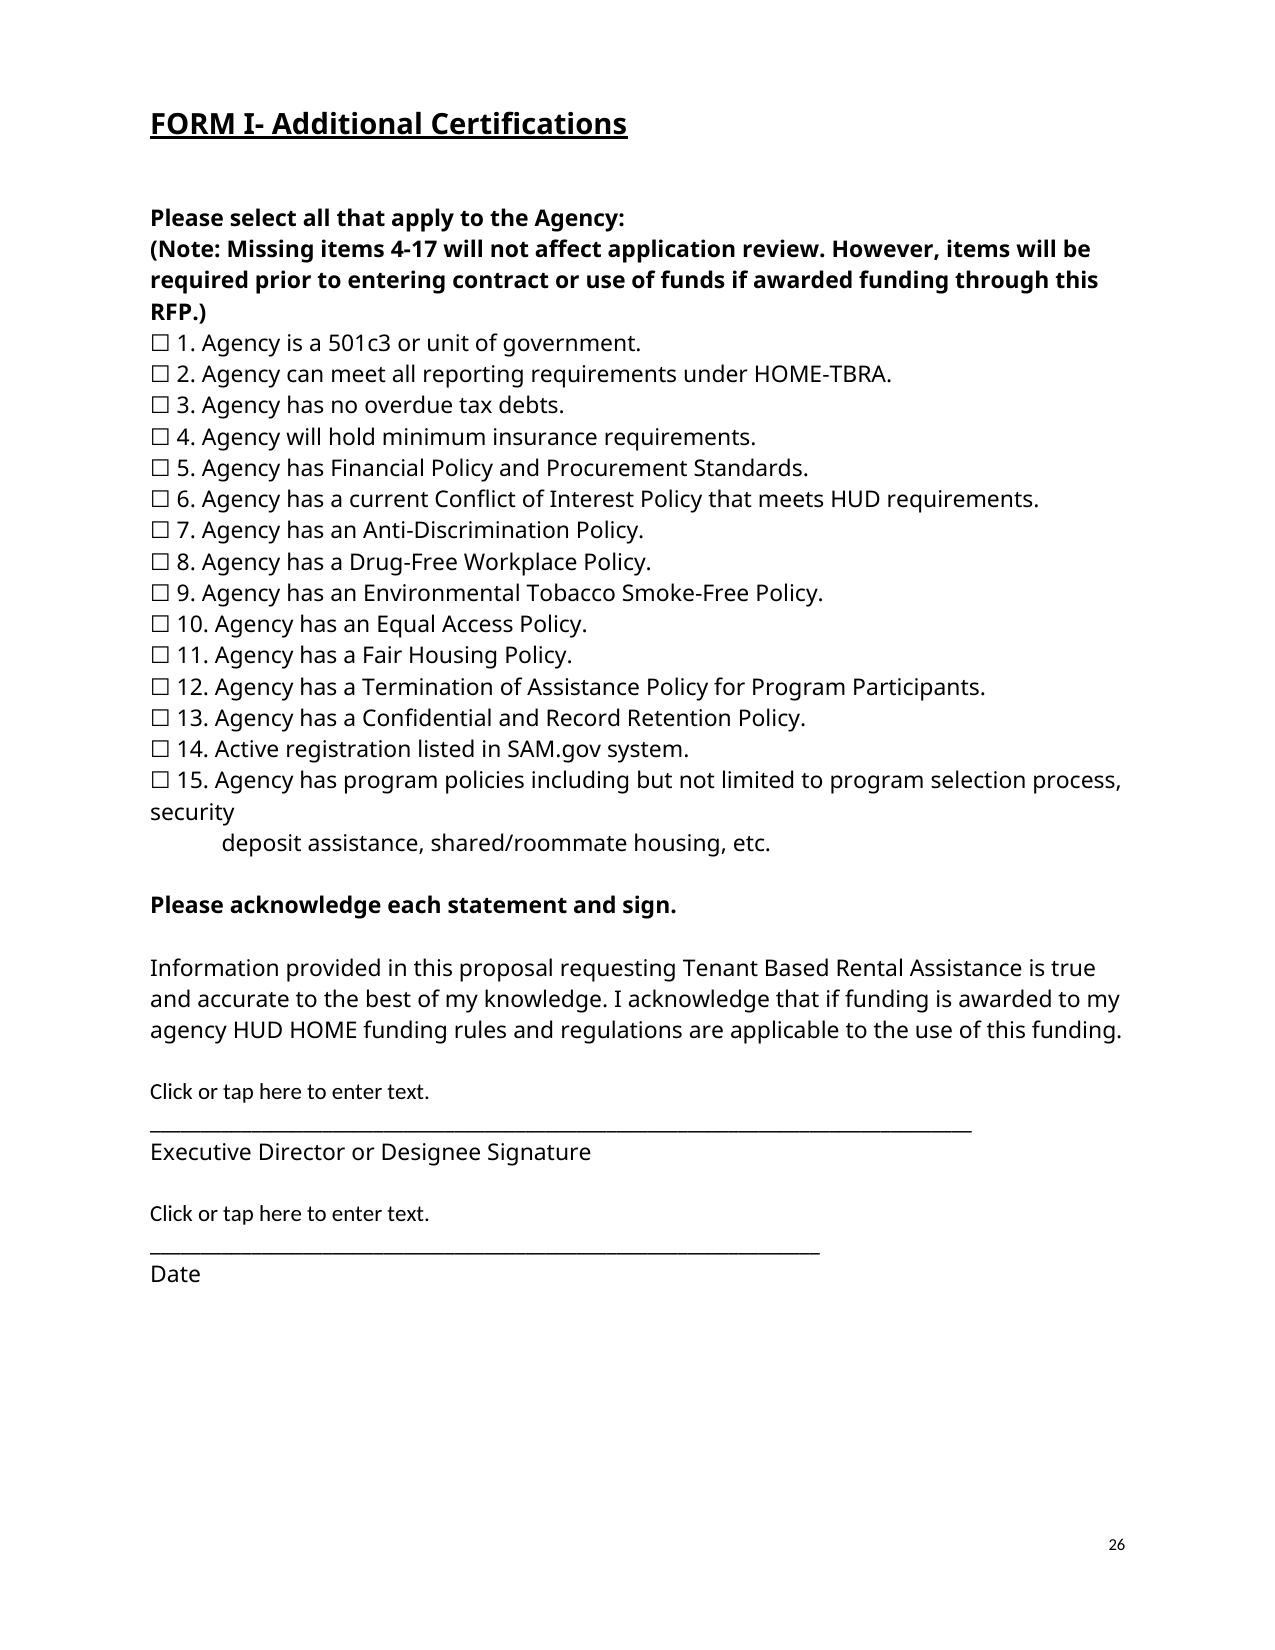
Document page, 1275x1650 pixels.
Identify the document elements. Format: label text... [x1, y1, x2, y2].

text __________________________________________________________________ [150, 1227, 1125, 1258]
text ☐ 5. Agency has Financial Policy and Procurement Standards. [150, 452, 1125, 483]
text ☐ 13. Agency has a Confidential and Record Retention Policy. [150, 702, 1125, 733]
text ☐ 9. Agency has an Environmental Tobacco Smoke-Free Policy. [150, 577, 1125, 608]
text ☐ 7. Agency has an Anti-Discrimination Policy. [150, 514, 1125, 546]
text Please acknowledge each statement and sign. [150, 889, 1125, 921]
text ☐ 10. Agency has an Equal Access Policy. [150, 608, 1125, 639]
text Date [150, 1258, 1125, 1289]
text ☐ 8. Agency has a Drug-Free Workplace Policy. [150, 546, 1125, 577]
text ☐ 11. Agency has a Fair Housing Policy. [150, 639, 1125, 671]
text (Note: Missing items 4-17 will not affect application review. However, items will be required prior to entering contract or use of funds if awarded funding through this RFP.) [150, 233, 1125, 327]
text ☐ 1. Agency is a 501c3 or unit of government. [150, 327, 1125, 358]
text FORM I- Additional Certifications [150, 103, 1125, 143]
text ☐ 2. Agency can meet all reporting requirements under HOME-TBRA. [150, 358, 1125, 389]
text _________________________________________________________________________________ [150, 1105, 1125, 1136]
text Please select all that apply to the Agency: [150, 202, 1125, 233]
text ☐ 6. Agency has a current Conflict of Interest Policy that meets HUD requirements. [150, 483, 1125, 514]
text deposit assistance, shared/roommate housing, etc. [150, 827, 1125, 858]
text Executive Director or Designee Signature [150, 1136, 1125, 1167]
text 15. Agency has program policies including but not limited to program selection process, security [150, 764, 1125, 827]
text ☐ 4. Agency will hold minimum insurance requirements. [150, 421, 1125, 452]
text ☐ 14. Active registration listed in SAM.gov system. [150, 733, 1125, 764]
text Information provided in this proposal requesting Tenant Based Rental Assistance is true and accurate to the best of my knowledge. I acknowledge that if funding is awarded to my agency HUD HOME funding rules and regulations are applicable to the use of this funding. [150, 952, 1125, 1046]
text ☐ 12. Agency has a Termination of Assistance Policy for Program Participants. [150, 671, 1125, 702]
text ☐ 3. Agency has no overdue tax debts. [150, 389, 1125, 421]
